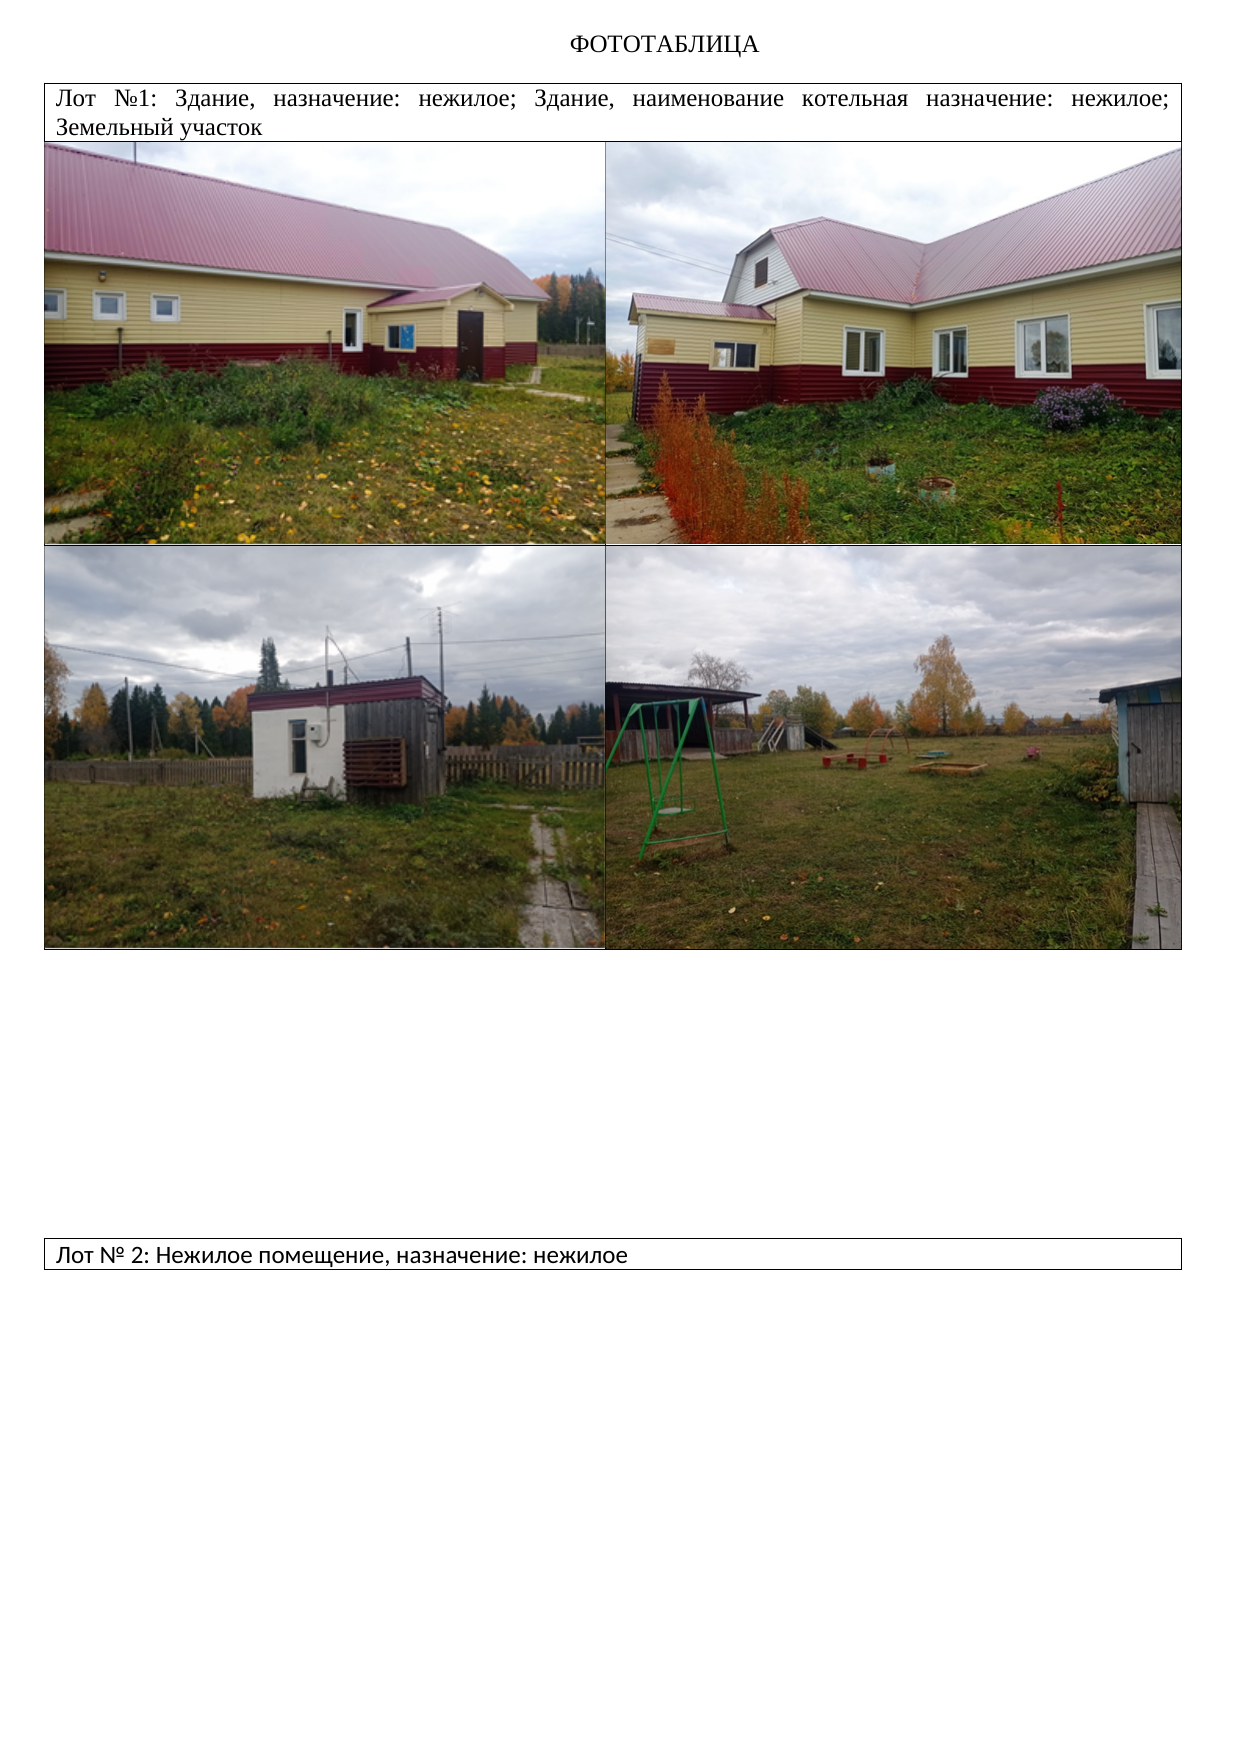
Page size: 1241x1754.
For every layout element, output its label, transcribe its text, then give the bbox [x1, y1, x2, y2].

table_header Лот № 2: Нежилое помещение, назначение: нежилое [45, 1239, 1181, 1269]
text ФОТОТАБЛИЦА [148, 29, 1181, 58]
table_header Лот №1: Здание, назначение: нежилое; Здание, наименование котельная назначение: нежилое; Земельный участок [45, 84, 1181, 141]
picture [44, 142, 1182, 950]
